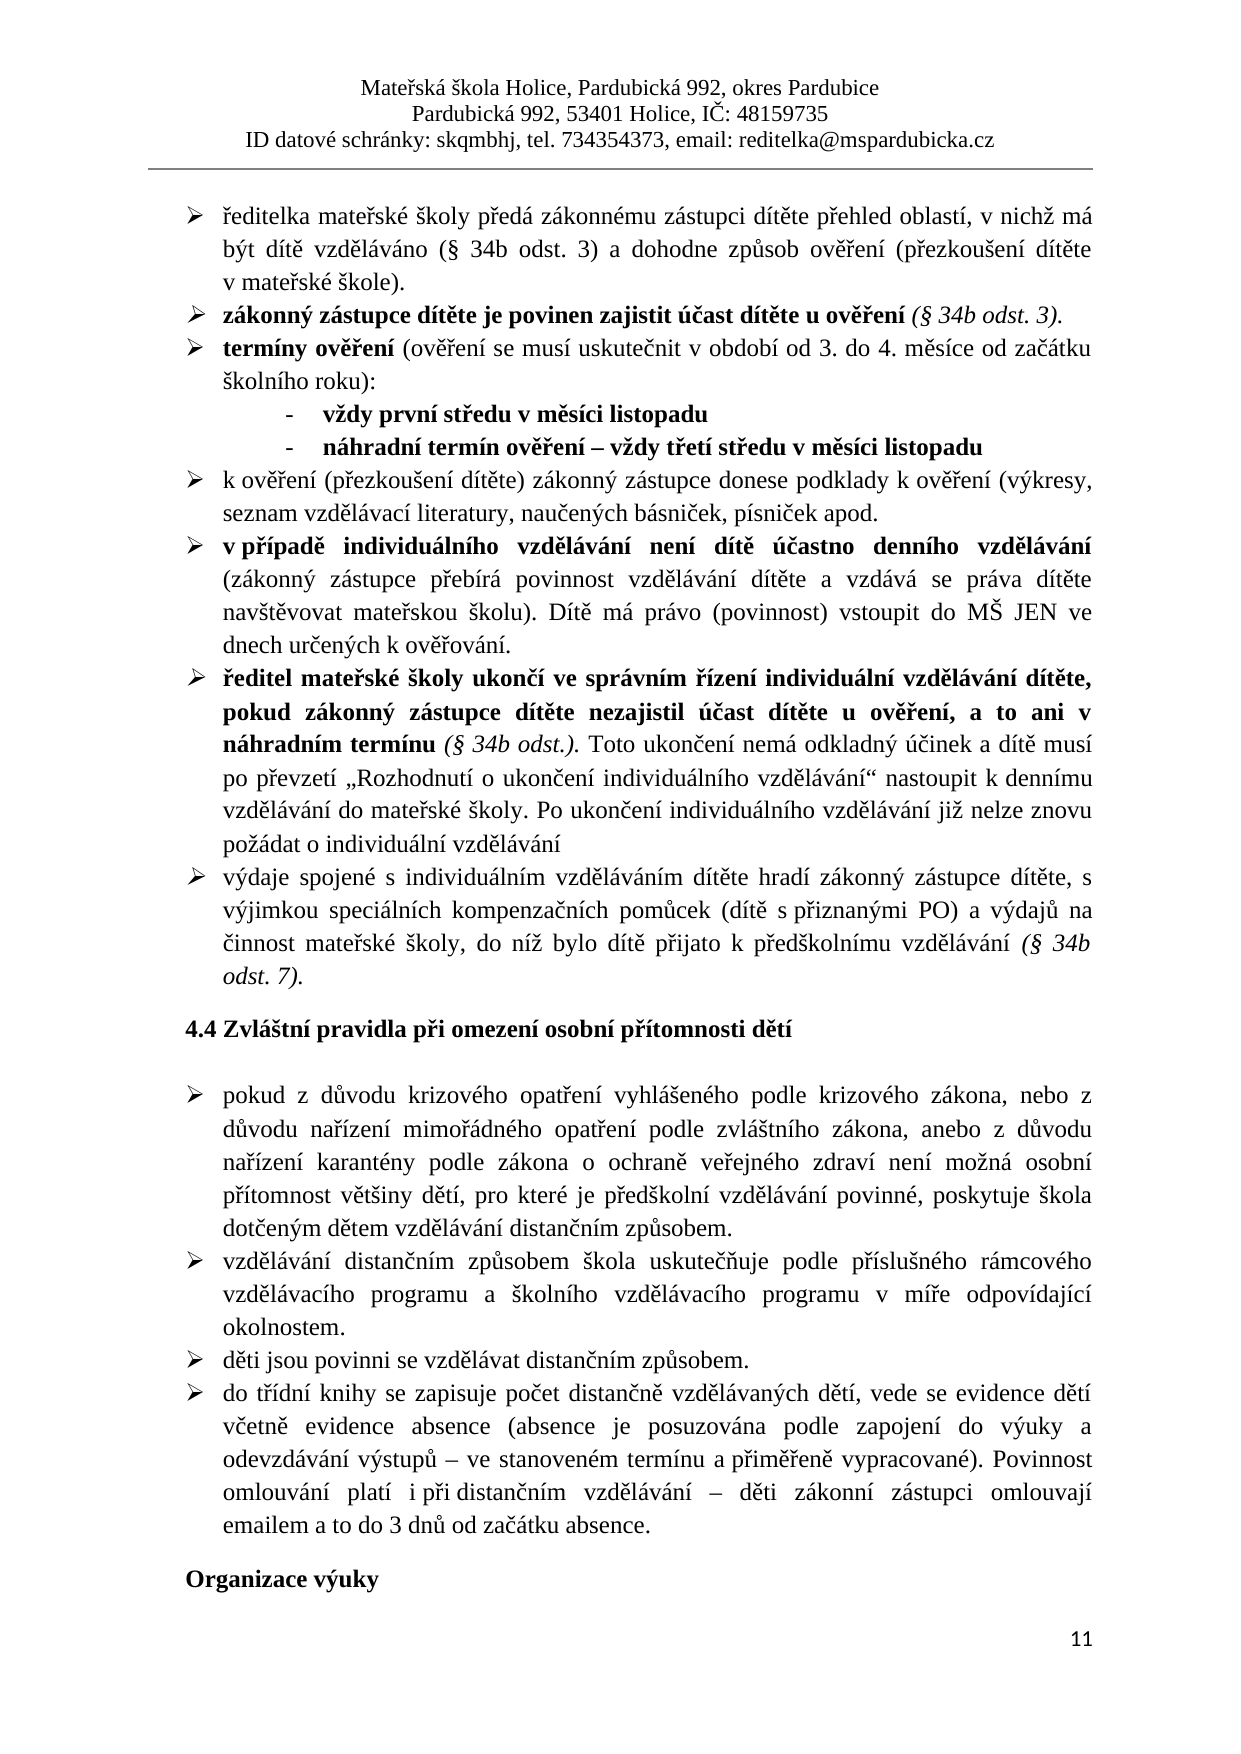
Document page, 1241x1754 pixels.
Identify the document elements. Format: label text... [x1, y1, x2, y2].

list termíny ověření (ověření se musí uskutečnit v období od 3. do 4. měsíce od začátku školního roku): [185, 333, 1093, 395]
list náhradní termín ověření – vždy třetí středu v měsíci listopadu [285, 432, 1093, 461]
list v případě individuálního vzdělávání není dítě účastno denního vzdělávání (zákonný zástupce přebírá povinnost vzdělávání dítěte a vzdává se práva dítěte navštěvovat mateřskou školu). Dítě má právo (povinnost) vstoupit do MŠ JEN ve dnech určených k ověřování. [185, 531, 1093, 659]
list zákonný zástupce dítěte je povinen zajistit účast dítěte u ověření (§ 34b odst. 3). [185, 300, 1093, 329]
list pokud z důvodu krizového opatření vyhlášeného podle krizového zákona, nebo z důvodu nařízení mimořádného opatření podle zvláštního zákona, anebo z důvodu nařízení karantény podle zákona o ochraně veřejného zdraví není možná osobní přítomnost většiny dětí, pro které je předškolní vzdělávání povinné, poskytuje škola dotčeným dětem vzdělávání distančním způsobem. [185, 1081, 1093, 1241]
list k ověření (přezkoušení dítěte) zákonný zástupce donese podklady k ověření (výkresy, seznam vzdělávací literatury, naučených básniček, písniček apod. [185, 465, 1093, 527]
list výdaje spojené s individuálním vzděláváním dítěte hradí zákonný zástupce dítěte, s výjimkou speciálních kompenzačních pomůcek (dítě s přiznanými PO) a výdajů na činnost mateřské školy, do níž bylo dítě přijato k předškolnímu vzdělávání (§ 34b odst. 7). [185, 862, 1093, 989]
list ředitelka mateřské školy předá zákonnému zástupci dítěte přehled oblastí, v nichž má být dítě vzděláváno (§ 34b odst. 3) a dohodne způsob ověření (přezkoušení dítěte v mateřské škole). [185, 201, 1093, 296]
list děti jsou povinni se vzdělávat distančním způsobem. [185, 1345, 1093, 1373]
list vždy první středu v měsíci listopadu [285, 399, 1093, 428]
list do třídní knihy se zapisuje počet distančně vzdělávaných dětí, vede se evidence dětí včetně evidence absence (absence je posuzována podle zapojení do výuky a odevzdávání výstupů – ve stanoveném termínu a přiměřeně vypracované). Povinnost omlouvání platí i při distančním vzdělávání – děti zákonní zástupci omlouvají emailem a to do 3 dnů od začátku absence. [185, 1378, 1093, 1539]
text 4.4 Zvláštní pravidla při omezení osobní přítomnosti dětí [185, 1014, 1093, 1043]
list ředitel mateřské školy ukončí ve správním řízení individuální vzdělávání dítěte, pokud zákonný zástupce dítěte nezajistil účast dítěte u ověření, a to ani v náhradním termínu (§ 34b odst.). Toto ukončení nemá odkladný účinek a dítě musí po převzetí „Rozhodnutí o ukončení individuálního vzdělávání“ nastoupit k dennímu vzdělávání do mateřské školy. Po ukončení individuálního vzdělávání již nelze znovu požádat o individuální vzdělávání [185, 663, 1093, 857]
list vzdělávání distančním způsobem škola uskutečňuje podle příslušného rámcového vzdělávacího programu a školního vzdělávacího programu v míře odpovídající okolnostem. [185, 1246, 1093, 1341]
text Organizace výuky [148, 1564, 1093, 1592]
